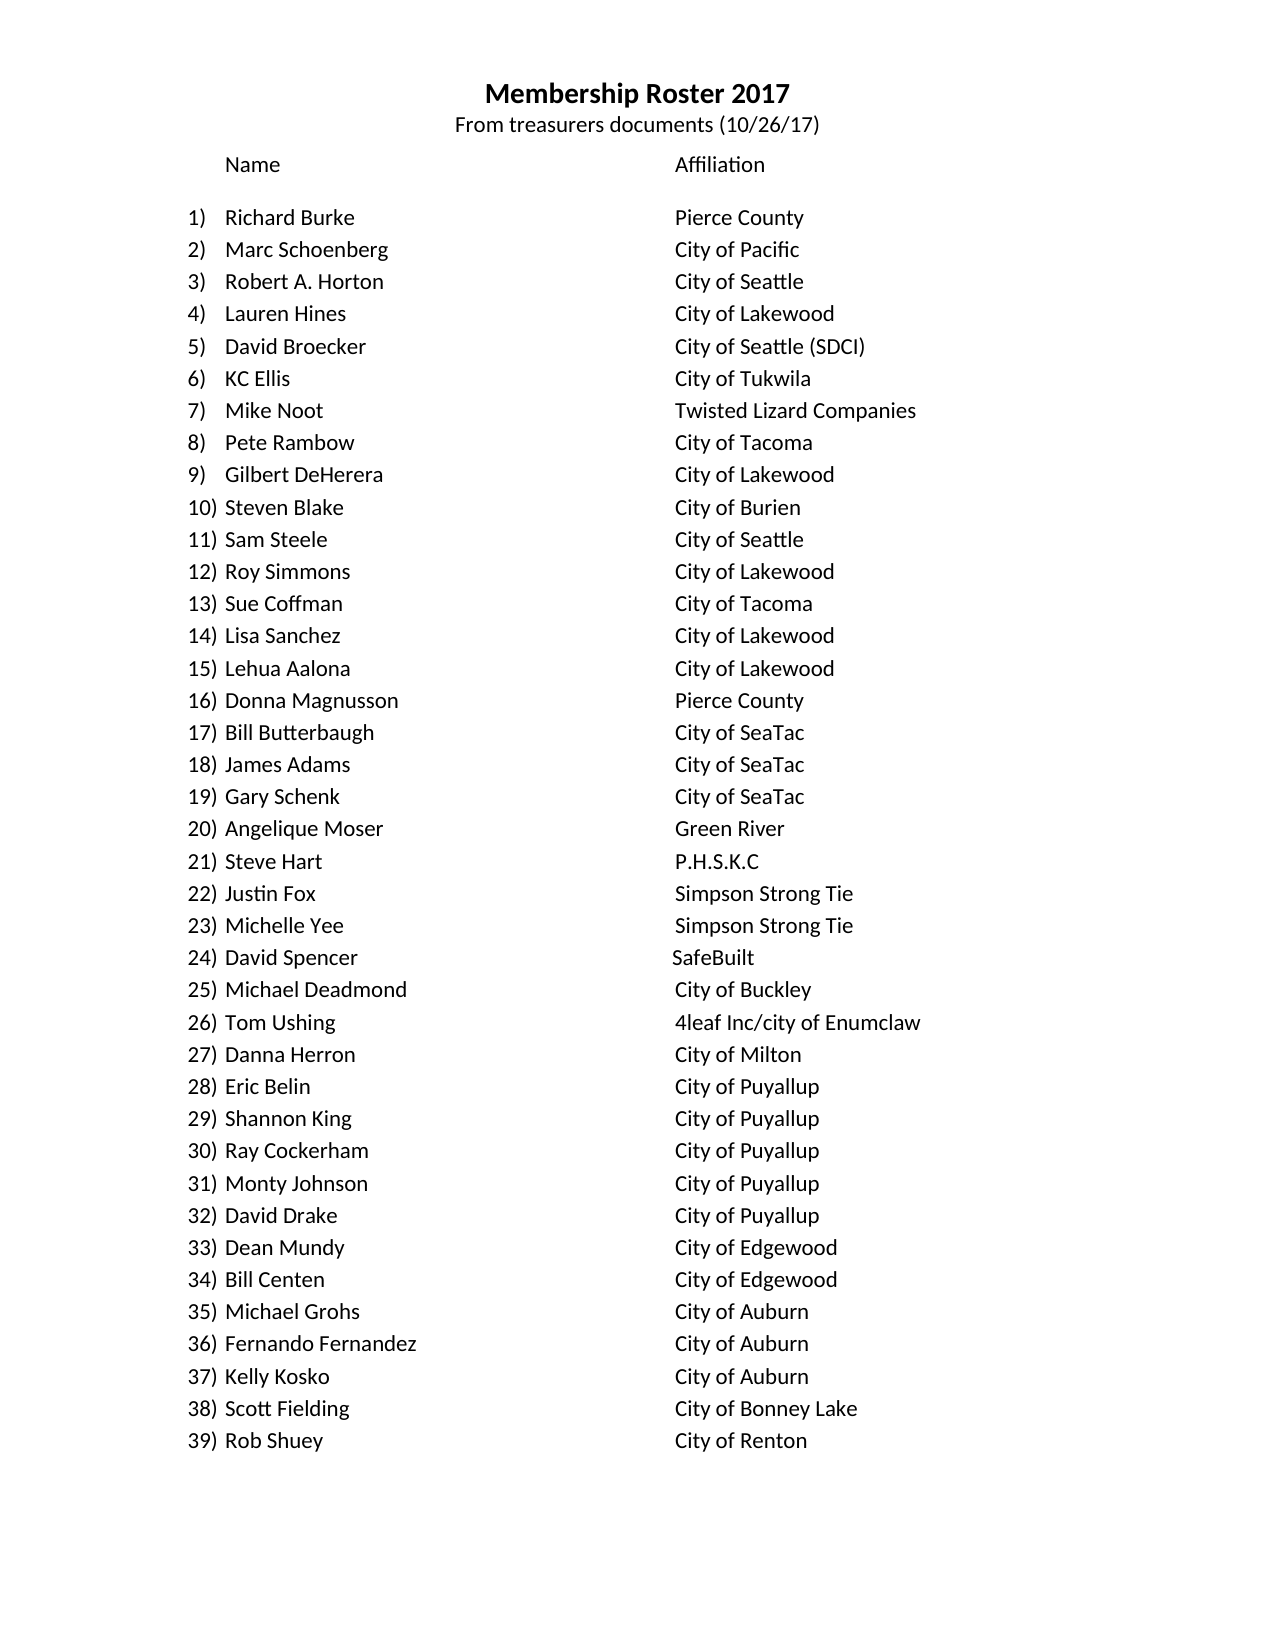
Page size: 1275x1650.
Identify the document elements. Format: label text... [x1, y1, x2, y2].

list Lisa Sanchez City of Lakewood [187, 621, 1125, 649]
list Eric Belin City of Puyallup [187, 1072, 1125, 1100]
list Dean Mundy City of Edgewood [187, 1233, 1125, 1261]
list David Broecker City of Seattle (SDCI) [187, 332, 1125, 360]
list David Drake City of Puyallup [187, 1201, 1125, 1229]
list Bill Centen City of Edgewood [187, 1265, 1125, 1293]
list David Spencer SafeBuilt [187, 943, 1125, 971]
list Bill Butterbaugh City of SeaTac [187, 718, 1125, 746]
list Gary Schenk City of SeaTac [187, 782, 1125, 810]
list Marc Schoenberg City of Pacific [187, 235, 1125, 263]
list Michael Grohs City of Auburn [187, 1297, 1125, 1325]
list Steve Hart P.H.S.K.C [187, 847, 1125, 875]
list Richard Burke Pierce County [187, 203, 1125, 231]
list Monty Johnson City of Puyallup [187, 1169, 1125, 1197]
list Danna Herron City of Milton [187, 1040, 1125, 1068]
list Lehua Aalona City of Lakewood [187, 654, 1125, 682]
list Rob Shuey City of Renton [187, 1426, 1125, 1454]
list Tom Ushing 4leaf Inc/city of Enumclaw [187, 1008, 1125, 1036]
list Roy Simmons City of Lakewood [187, 557, 1125, 585]
list Scott Fielding City of Bonney Lake [187, 1394, 1125, 1422]
text Name Affiliation [150, 150, 1125, 178]
list Kelly Kosko City of Auburn [187, 1362, 1125, 1390]
list Steven Blake City of Burien [187, 493, 1125, 521]
list Mike Noot Twisted Lizard Companies [187, 396, 1125, 424]
list Sam Steele City of Seattle [187, 525, 1125, 553]
list Sue Coffman City of Tacoma [187, 589, 1125, 617]
list Pete Rambow City of Tacoma [187, 428, 1125, 456]
list Michelle Yee Simpson Strong Tie [187, 911, 1125, 939]
list James Adams City of SeaTac [187, 750, 1125, 778]
list Shannon King City of Puyallup [187, 1104, 1125, 1132]
list Angelique Moser Green River [187, 814, 1125, 843]
list Donna Magnusson Pierce County [187, 686, 1125, 714]
list Gilbert DeHerera City of Lakewood [187, 461, 1125, 488]
list Ray Cockerham City of Puyallup [187, 1136, 1125, 1164]
list Fernando Fernandez City of Auburn [187, 1329, 1125, 1358]
list Lauren Hines City of Lakewood [187, 299, 1125, 328]
list KC Ellis City of Tukwila [187, 364, 1125, 392]
list Justin Fox Simpson Strong Tie [187, 879, 1125, 907]
list Robert A. Horton City of Seattle [187, 267, 1125, 295]
list Michael Deadmond City of Buckley [187, 976, 1125, 1003]
